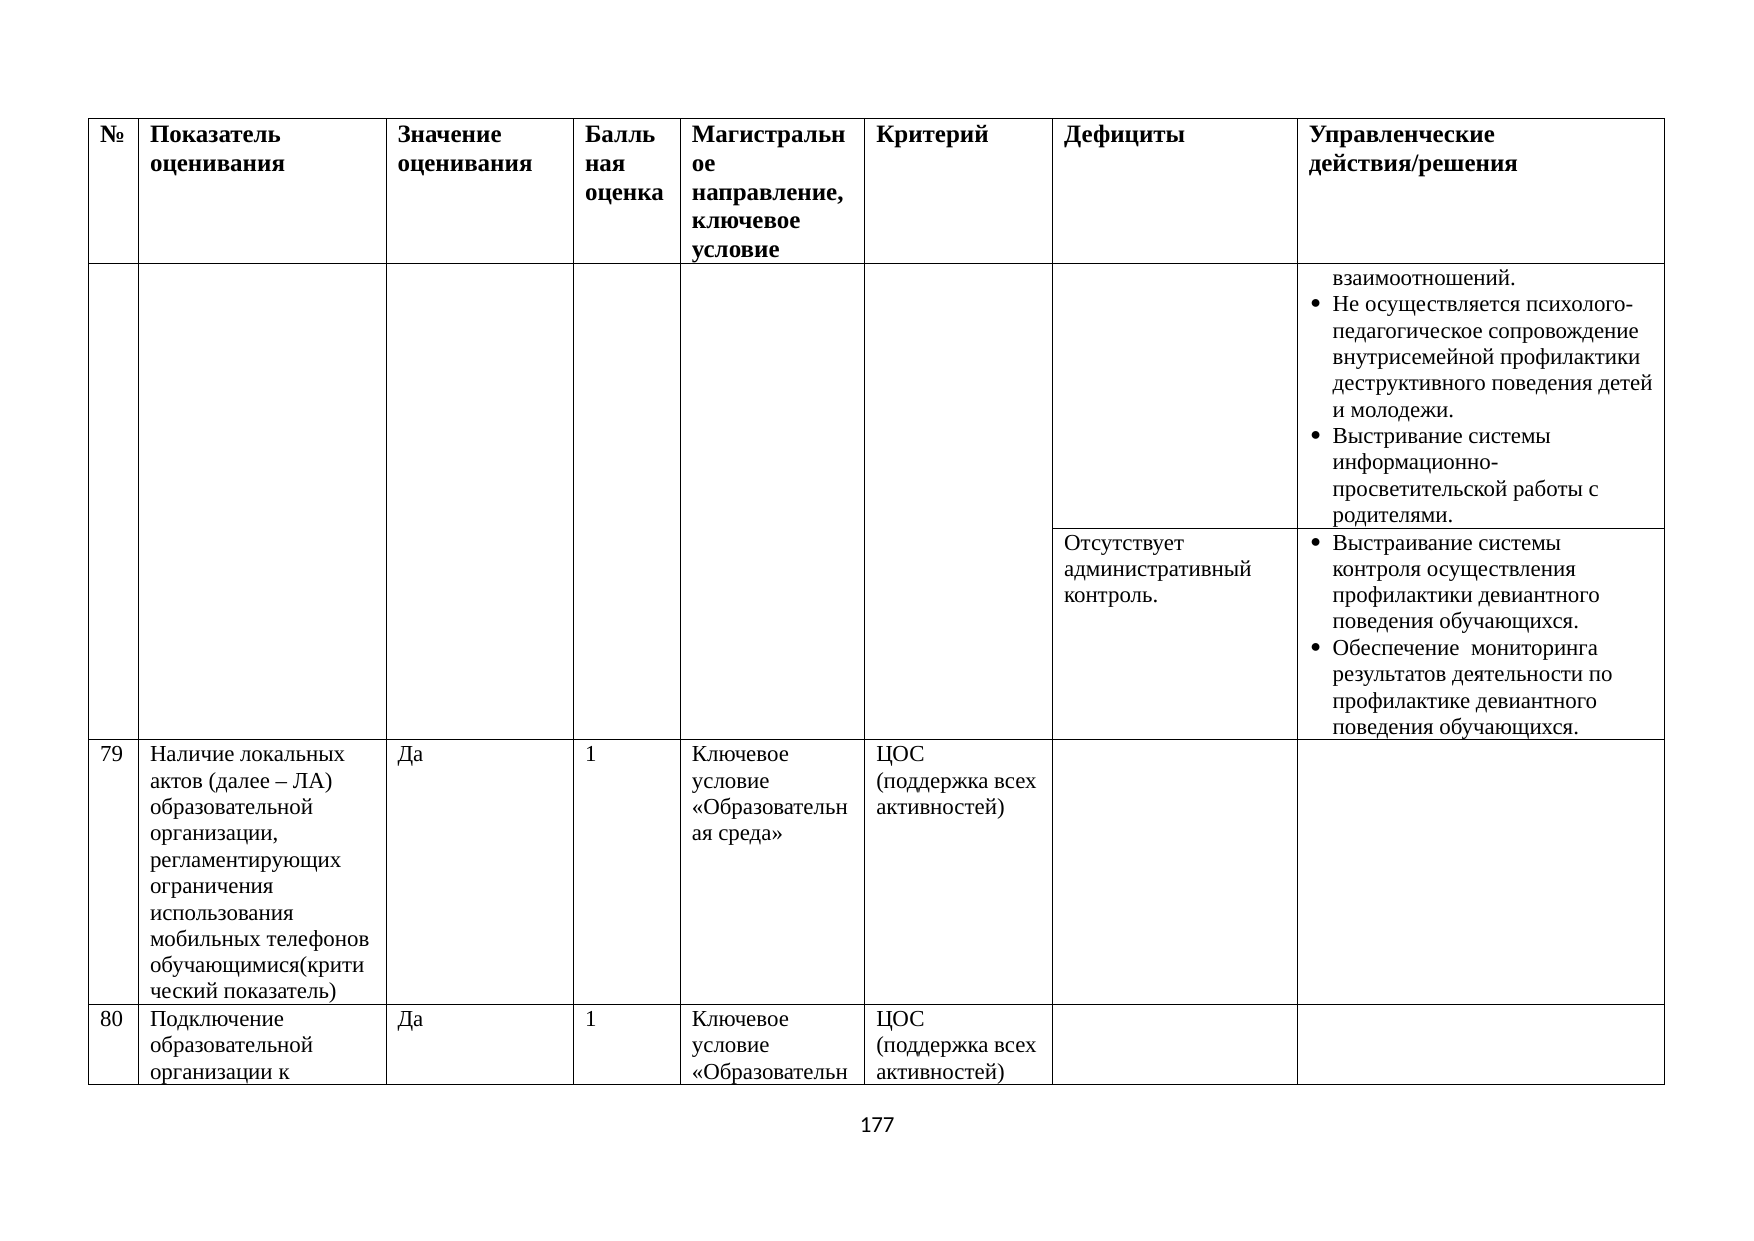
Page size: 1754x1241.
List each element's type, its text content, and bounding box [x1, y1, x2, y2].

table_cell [681, 1005, 864, 1084]
table_cell Наличие локальных актов (далее ‒ ЛА) образовательной организации, регламентирующих ограничения использования мобильных телефонов обучающимися(критический показатель) [139, 740, 386, 1004]
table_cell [1298, 264, 1664, 527]
table_cell 1 [574, 1005, 680, 1084]
table_cell 79 [89, 740, 138, 1004]
table_header Управленческие действия/решения [1298, 119, 1664, 263]
table_header Значение оценивания [387, 119, 573, 263]
table_header Показатель оценивания [139, 119, 386, 263]
table_cell [1053, 1005, 1297, 1084]
table_header Критерий [865, 119, 1052, 263]
table_cell Да [387, 740, 573, 1004]
table_cell Ключевое условие «Образовательная среда» [681, 740, 864, 1004]
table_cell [139, 1005, 386, 1084]
table_cell 80 [89, 1005, 138, 1084]
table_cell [1053, 264, 1297, 527]
table_header Магистральное направление, ключевое условие [681, 119, 864, 263]
table_cell Выстраивание системы контроля осуществления профилактики девиантного поведения обучающихся. Обеспечение мониторинга результатов деятельности по профилактике девиантного поведения обучающихся. [1298, 529, 1664, 739]
table_header Дефициты [1053, 119, 1297, 263]
table_cell Да [387, 1005, 573, 1084]
table_cell ЦОС (поддержка всех активностей) [865, 1005, 1052, 1084]
table_cell [1298, 1005, 1664, 1084]
table_cell [1053, 740, 1297, 1004]
table_cell Отсутствует административный контроль. [1053, 529, 1297, 739]
table_cell ЦОС (поддержка всех активностей) [865, 740, 1052, 1004]
table_header № [89, 119, 138, 263]
table_header Балльная оценка [574, 119, 680, 263]
table_cell 1 [574, 740, 680, 1004]
table_cell [1298, 740, 1664, 1004]
